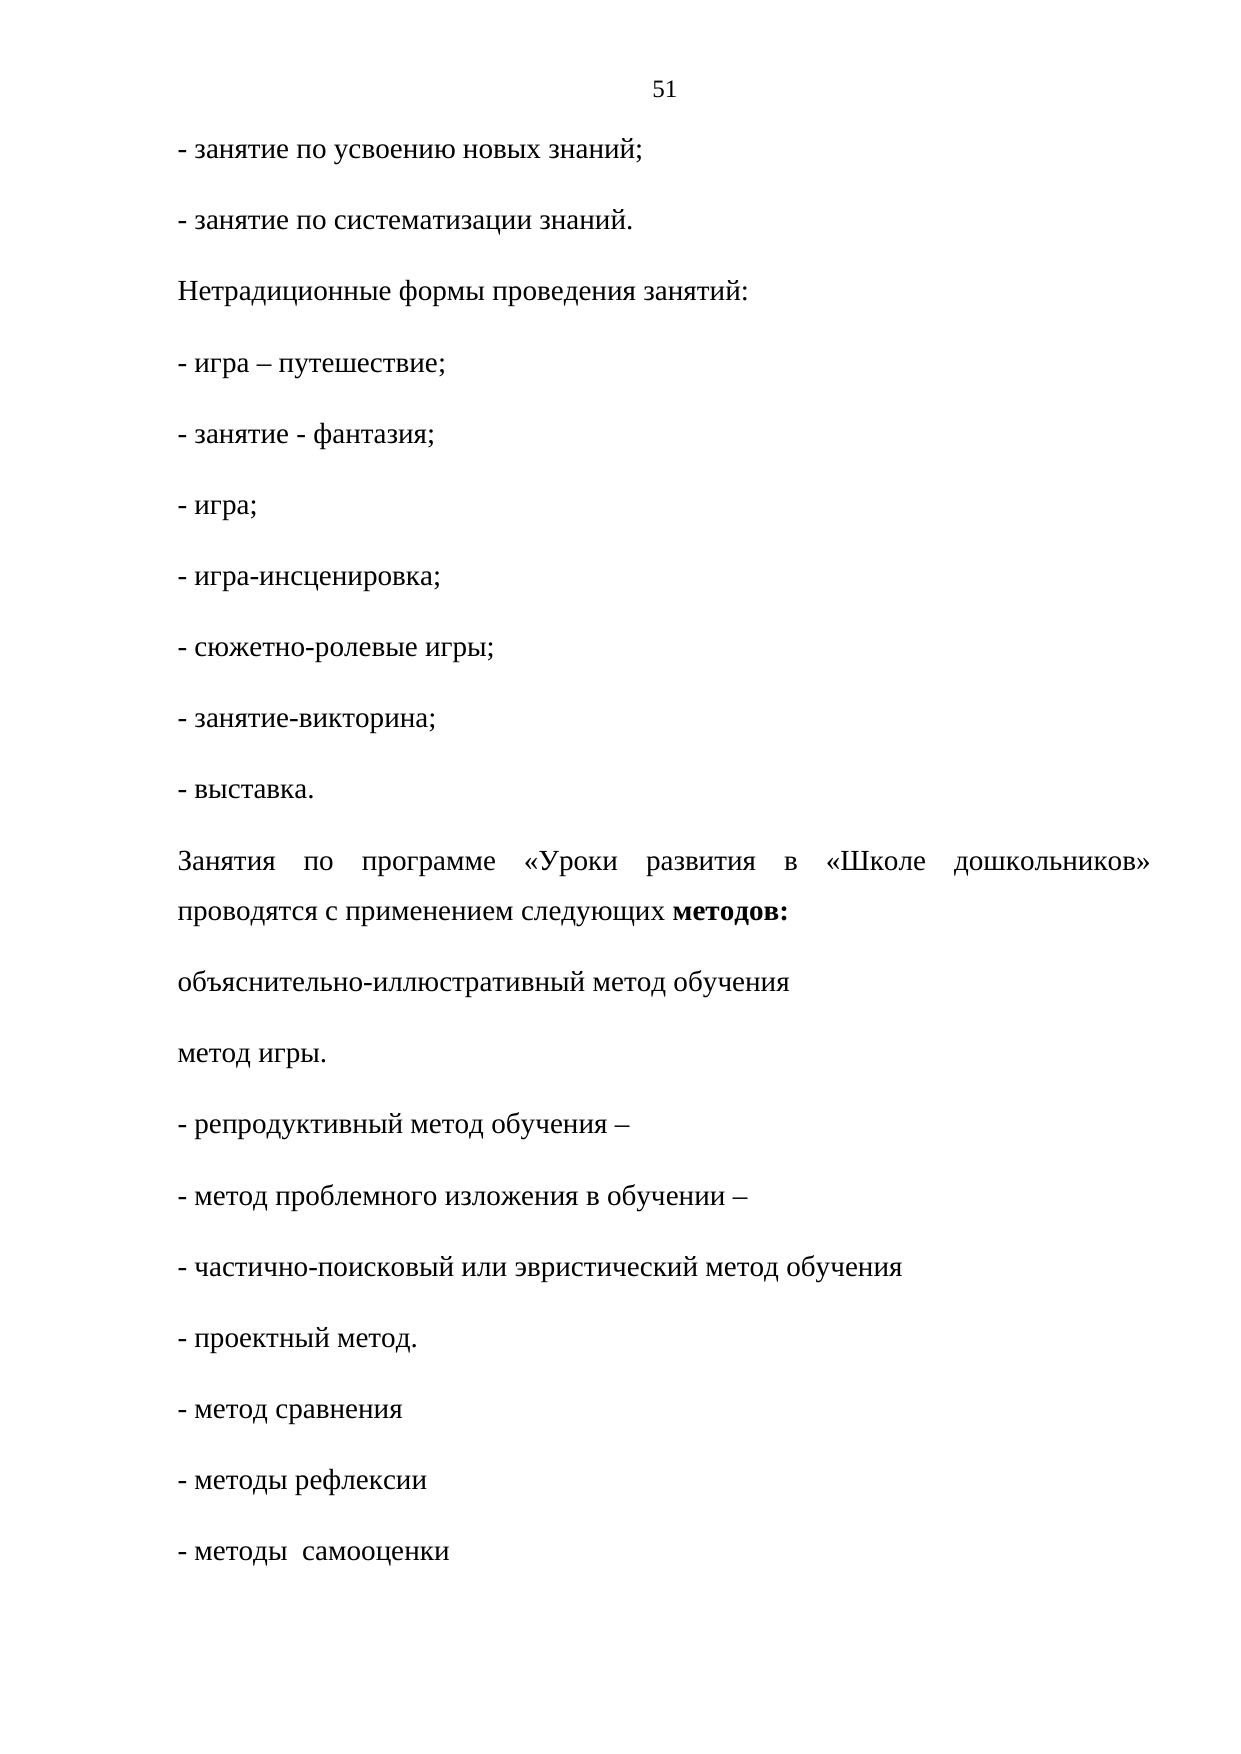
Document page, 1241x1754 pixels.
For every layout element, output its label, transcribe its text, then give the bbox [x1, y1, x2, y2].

text - проектный метод. [177, 1320, 1152, 1353]
text - занятие - фантазия; [177, 416, 1152, 449]
text объяснительно-иллюстративный метод обучения [177, 964, 1152, 998]
text Нетрадиционные формы проведения занятий: [177, 273, 1152, 307]
text - игра; [177, 487, 1152, 521]
text - методы самооценки [177, 1533, 1152, 1567]
text - сюжетно-ролевые игры; [177, 629, 1152, 663]
text - выставка. [177, 772, 1152, 805]
text - метод проблемного изложения в обучении – [177, 1178, 1152, 1211]
text - частично-поисковый или эвристический метод обучения [177, 1249, 1152, 1282]
text - методы рефлексии [177, 1462, 1152, 1496]
text - игра – путешествие; [177, 345, 1152, 378]
text - игра-инсценировка; [177, 558, 1152, 592]
text - занятие по усвоению новых знаний; [177, 131, 1152, 165]
text - занятие-викторина; [177, 700, 1152, 734]
text - занятие по систематизации знаний. [177, 202, 1152, 236]
text - репродуктивный метод обучения – [177, 1106, 1152, 1140]
text метод игры. [177, 1035, 1152, 1069]
text - метод сравнения [177, 1391, 1152, 1424]
text Занятия по программе «Уроки развития в «Школе дошкольников» проводятся с применением следующих методов: [177, 843, 1152, 927]
